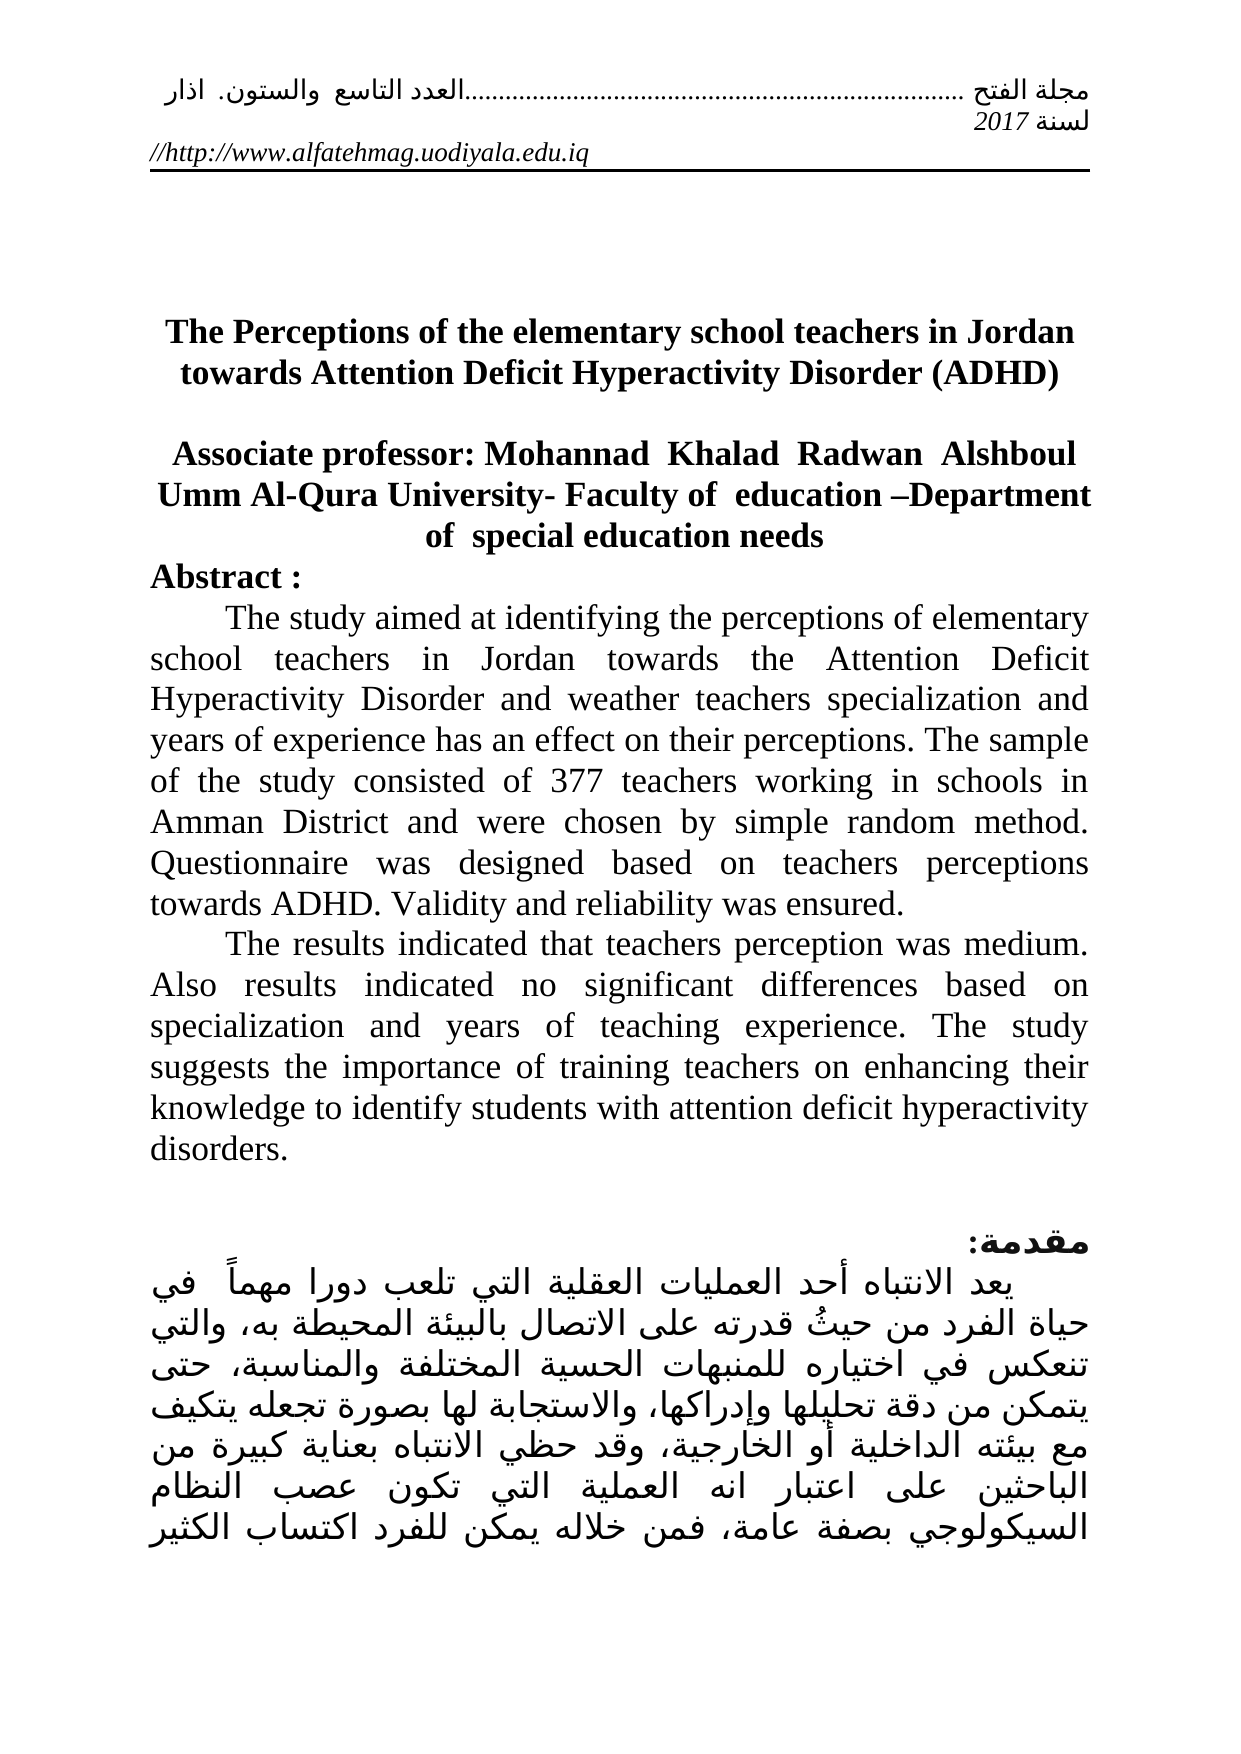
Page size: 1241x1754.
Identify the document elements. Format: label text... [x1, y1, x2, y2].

text Associate professor: Mohannad Khalad Radwan Alshboul [144, 433, 1105, 473]
text The study aimed at identifying the perceptions of elementary school teachers in Jordan towards the Attention Deficit Hyperactivity Disorder and weather teachers specialization and years of experience has an effect on their perceptions. The sample of the study consisted of 377 teachers working in schools in Amman District and were chosen by simple random method. Questionnaire was designed based on teachers perceptions towards ADHD. Validity and reliability was ensured. [150, 596, 1090, 923]
text The Perceptions of the elementary school teachers in Jordan towards Attention Deficit Hyperactivity Disorder (ADHD) [150, 310, 1090, 392]
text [150, 1261, 1090, 1547]
text Umm Al-Qura University- Faculty of education –Department of special education needs [144, 473, 1105, 555]
text The results indicated that teachers perception was medium. Also results indicated no significant differences based on specialization and years of teaching experience. The study suggests the importance of training teachers on enhancing their knowledge to identify students with attention deficit hyperactivity disorders. [150, 923, 1090, 1168]
text Abstract : [150, 555, 1090, 596]
text مقدمة: [150, 1221, 1090, 1261]
